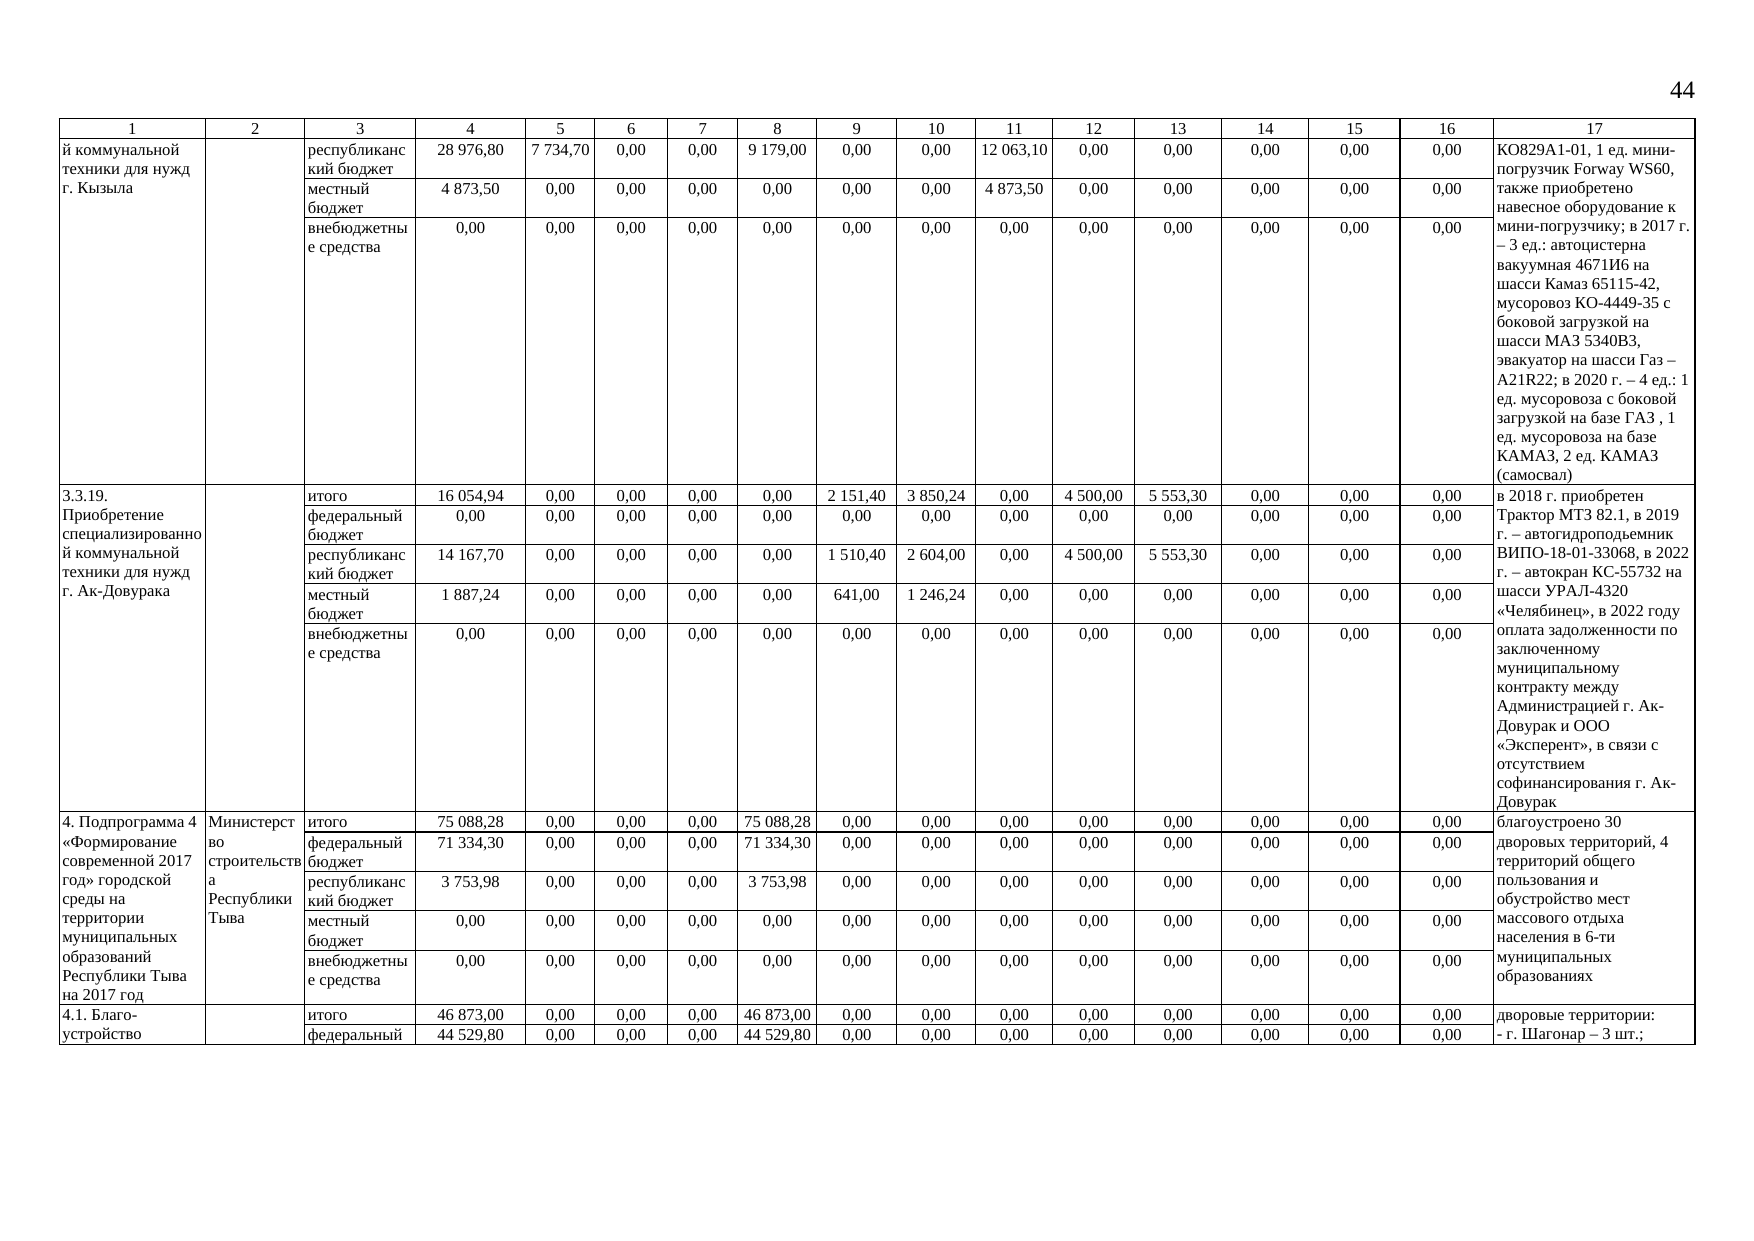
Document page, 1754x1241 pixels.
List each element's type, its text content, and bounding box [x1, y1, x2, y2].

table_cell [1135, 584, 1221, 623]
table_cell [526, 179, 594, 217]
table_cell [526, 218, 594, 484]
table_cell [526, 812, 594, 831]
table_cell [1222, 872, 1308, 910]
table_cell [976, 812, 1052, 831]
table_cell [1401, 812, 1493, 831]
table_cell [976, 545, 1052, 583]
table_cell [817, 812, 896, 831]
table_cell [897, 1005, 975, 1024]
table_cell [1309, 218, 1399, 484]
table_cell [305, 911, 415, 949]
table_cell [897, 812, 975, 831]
table_header 6 [595, 119, 667, 138]
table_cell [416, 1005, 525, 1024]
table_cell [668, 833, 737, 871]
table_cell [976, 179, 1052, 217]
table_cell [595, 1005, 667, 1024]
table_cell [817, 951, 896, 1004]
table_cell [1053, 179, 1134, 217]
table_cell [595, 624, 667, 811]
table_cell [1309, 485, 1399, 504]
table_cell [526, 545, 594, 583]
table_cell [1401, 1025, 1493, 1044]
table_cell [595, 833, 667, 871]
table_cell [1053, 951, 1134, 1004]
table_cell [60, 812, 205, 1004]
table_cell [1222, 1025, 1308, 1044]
table_header 13 [1135, 119, 1221, 138]
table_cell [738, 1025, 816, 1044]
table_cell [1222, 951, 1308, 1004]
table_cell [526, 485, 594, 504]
table_header 8 [738, 119, 816, 138]
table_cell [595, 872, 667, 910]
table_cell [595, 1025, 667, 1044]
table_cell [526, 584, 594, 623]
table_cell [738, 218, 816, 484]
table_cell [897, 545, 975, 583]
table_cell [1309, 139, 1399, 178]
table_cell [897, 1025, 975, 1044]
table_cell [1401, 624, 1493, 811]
table_header 15 [1309, 119, 1399, 138]
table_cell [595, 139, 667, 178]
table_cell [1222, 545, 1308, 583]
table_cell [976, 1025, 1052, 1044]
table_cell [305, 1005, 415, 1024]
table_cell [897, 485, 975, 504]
table_header 10 [897, 119, 975, 138]
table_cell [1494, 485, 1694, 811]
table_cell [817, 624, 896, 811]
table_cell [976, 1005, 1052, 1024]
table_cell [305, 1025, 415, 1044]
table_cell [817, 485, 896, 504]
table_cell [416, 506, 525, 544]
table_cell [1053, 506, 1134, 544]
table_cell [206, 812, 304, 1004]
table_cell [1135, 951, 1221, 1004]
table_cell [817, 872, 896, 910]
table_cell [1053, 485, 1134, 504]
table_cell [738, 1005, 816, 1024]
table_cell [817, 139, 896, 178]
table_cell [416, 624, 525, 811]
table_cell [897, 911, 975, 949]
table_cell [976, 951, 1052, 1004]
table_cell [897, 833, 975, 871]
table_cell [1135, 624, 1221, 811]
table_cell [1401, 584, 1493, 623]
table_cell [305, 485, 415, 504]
table_header 16 [1401, 119, 1493, 138]
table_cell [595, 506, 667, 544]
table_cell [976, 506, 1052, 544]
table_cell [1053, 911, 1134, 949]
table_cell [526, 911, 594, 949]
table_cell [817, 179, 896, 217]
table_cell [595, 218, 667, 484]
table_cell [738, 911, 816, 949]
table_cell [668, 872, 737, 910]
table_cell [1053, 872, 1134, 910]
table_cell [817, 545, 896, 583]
table_header 2 [206, 119, 304, 138]
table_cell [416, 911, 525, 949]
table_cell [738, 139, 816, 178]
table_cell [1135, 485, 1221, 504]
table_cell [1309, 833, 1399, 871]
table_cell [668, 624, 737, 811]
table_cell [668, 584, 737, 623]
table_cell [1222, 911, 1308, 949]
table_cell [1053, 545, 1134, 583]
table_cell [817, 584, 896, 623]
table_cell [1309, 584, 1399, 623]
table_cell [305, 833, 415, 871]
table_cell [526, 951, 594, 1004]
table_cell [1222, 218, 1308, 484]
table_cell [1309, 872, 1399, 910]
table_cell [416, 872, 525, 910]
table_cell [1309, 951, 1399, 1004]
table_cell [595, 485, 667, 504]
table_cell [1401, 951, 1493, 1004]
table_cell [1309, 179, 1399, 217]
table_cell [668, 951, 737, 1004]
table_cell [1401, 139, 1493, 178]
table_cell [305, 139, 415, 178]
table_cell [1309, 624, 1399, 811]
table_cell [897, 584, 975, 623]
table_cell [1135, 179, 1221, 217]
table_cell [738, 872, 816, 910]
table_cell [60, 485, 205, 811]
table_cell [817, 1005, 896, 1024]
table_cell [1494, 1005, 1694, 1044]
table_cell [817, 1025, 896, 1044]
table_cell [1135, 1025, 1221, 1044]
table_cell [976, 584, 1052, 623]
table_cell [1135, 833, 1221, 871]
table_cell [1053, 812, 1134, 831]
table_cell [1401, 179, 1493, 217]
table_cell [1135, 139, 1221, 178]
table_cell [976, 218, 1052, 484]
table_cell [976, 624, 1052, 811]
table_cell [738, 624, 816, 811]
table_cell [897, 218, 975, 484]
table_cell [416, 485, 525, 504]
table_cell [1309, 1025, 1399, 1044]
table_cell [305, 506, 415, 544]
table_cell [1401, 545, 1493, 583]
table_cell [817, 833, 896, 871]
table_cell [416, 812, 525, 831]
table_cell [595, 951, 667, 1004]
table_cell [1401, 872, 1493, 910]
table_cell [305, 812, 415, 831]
table_header 11 [976, 119, 1052, 138]
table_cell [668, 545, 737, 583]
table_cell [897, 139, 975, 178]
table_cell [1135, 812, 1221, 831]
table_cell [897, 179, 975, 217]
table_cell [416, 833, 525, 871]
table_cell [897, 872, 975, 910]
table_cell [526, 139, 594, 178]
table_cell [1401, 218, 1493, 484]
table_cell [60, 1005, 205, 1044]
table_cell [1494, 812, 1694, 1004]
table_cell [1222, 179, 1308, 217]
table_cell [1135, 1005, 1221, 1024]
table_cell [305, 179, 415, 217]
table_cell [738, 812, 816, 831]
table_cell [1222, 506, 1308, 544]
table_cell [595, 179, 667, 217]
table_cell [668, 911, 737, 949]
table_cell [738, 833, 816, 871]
table_header 12 [1053, 119, 1134, 138]
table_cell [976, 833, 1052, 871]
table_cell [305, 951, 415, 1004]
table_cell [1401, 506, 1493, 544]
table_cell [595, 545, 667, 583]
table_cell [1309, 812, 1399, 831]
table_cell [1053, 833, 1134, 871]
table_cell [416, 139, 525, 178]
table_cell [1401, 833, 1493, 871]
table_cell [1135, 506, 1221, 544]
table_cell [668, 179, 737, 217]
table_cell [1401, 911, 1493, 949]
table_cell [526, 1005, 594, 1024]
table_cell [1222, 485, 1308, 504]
table_header 14 [1222, 119, 1308, 138]
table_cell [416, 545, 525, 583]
table_header 7 [668, 119, 737, 138]
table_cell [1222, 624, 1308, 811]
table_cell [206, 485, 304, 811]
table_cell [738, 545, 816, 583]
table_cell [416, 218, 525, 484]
table_header 5 [526, 119, 594, 138]
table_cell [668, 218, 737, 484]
table_header 4 [416, 119, 525, 138]
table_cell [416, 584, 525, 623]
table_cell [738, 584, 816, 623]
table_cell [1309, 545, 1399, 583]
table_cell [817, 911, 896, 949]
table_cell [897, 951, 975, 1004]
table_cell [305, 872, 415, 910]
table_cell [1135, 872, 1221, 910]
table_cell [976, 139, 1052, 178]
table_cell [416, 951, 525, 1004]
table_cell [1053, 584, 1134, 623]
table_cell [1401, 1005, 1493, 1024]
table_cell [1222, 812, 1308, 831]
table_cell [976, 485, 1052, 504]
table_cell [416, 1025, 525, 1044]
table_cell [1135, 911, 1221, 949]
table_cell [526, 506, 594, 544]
table_header 3 [305, 119, 415, 138]
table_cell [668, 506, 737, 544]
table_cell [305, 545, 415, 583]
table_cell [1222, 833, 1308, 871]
table_header 1 [60, 119, 205, 138]
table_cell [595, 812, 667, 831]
table_header 17 [1494, 119, 1694, 138]
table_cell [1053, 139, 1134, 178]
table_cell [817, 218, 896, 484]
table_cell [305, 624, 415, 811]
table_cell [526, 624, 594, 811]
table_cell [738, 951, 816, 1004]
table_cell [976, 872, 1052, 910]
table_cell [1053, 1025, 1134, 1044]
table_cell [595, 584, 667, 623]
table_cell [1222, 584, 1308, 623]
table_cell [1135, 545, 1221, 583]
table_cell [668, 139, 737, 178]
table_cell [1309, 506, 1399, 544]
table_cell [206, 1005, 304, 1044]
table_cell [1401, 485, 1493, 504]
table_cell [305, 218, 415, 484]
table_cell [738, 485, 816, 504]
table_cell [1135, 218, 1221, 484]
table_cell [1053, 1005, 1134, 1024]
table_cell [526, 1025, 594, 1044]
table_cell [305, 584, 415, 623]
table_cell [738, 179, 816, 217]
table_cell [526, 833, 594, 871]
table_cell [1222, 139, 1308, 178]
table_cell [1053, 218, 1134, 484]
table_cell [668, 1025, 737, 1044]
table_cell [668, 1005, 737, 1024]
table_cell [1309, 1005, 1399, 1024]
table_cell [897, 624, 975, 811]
table_header 9 [817, 119, 896, 138]
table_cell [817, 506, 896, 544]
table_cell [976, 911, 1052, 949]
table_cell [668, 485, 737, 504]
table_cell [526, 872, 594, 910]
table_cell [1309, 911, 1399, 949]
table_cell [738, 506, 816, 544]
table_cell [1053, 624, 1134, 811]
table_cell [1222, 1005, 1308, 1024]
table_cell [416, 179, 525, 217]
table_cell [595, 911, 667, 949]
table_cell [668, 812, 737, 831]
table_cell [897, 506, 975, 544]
